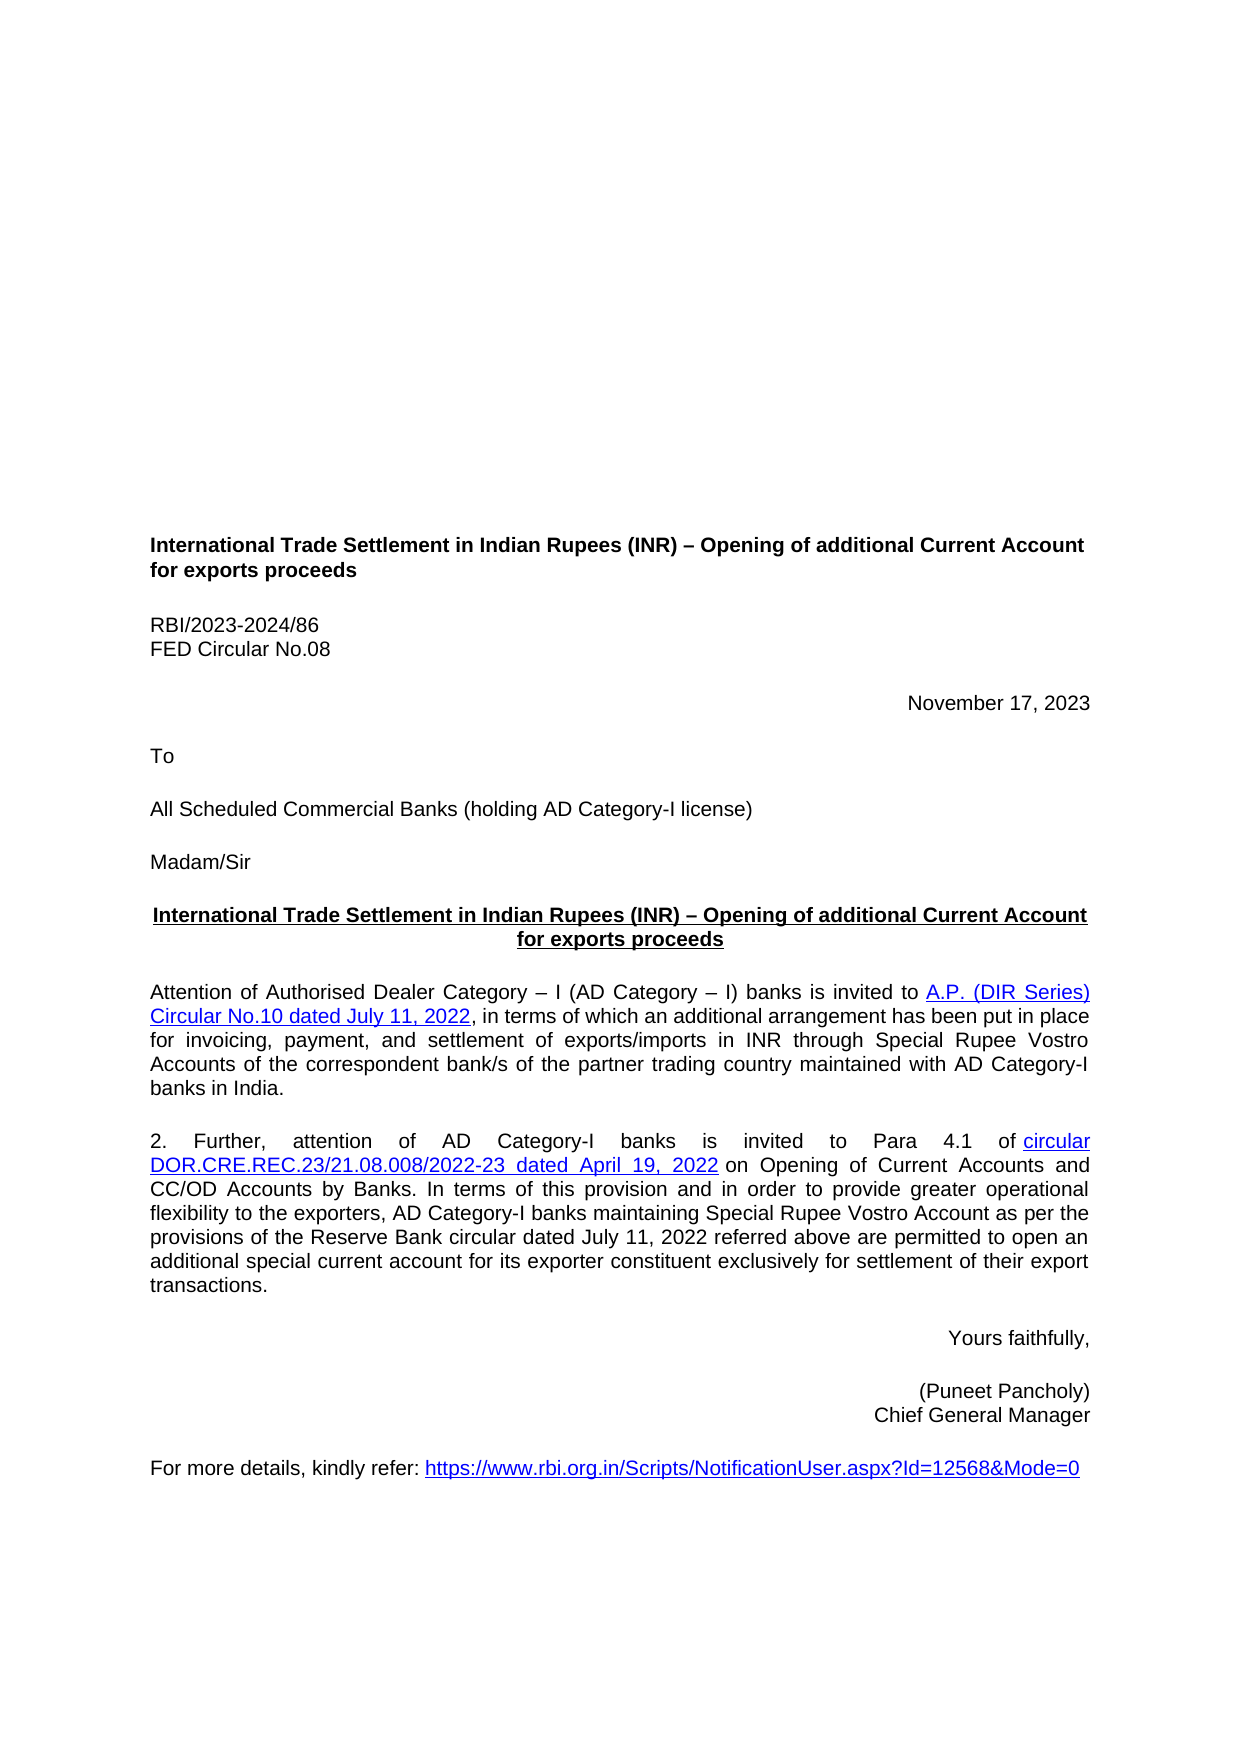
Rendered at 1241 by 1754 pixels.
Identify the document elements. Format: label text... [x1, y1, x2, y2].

text RBI/2023-2024/86 FED Circular No.08 [150, 613, 1090, 661]
text International Trade Settlement in Indian Rupees (INR) – Opening of additional Current Account for exports proceeds [150, 903, 1090, 951]
text To [150, 743, 1090, 767]
text (Puneet Pancholy) Chief General Manager [150, 1379, 1090, 1427]
text November 17, 2023 [150, 690, 1090, 714]
text 2. Further, attention of AD Category-I banks is invited to Para 4.1 of circular DOR.CRE.REC.23/21.08.008/2022-23 dated April 19, 2022 on Opening of Current Accounts and CC/OD Accounts by Banks. In terms of this provision and in order to provide greater operational flexibility to the exporters, AD Category-I banks maintaining Special Rupee Vostro Account as per the provisions of the Reserve Bank circular dated July 11, 2022 referred above are permitted to open an additional special current account for its exporter constituent exclusively for settlement of their export transactions. [150, 1129, 1090, 1297]
text Attention of Authorised Dealer Category – I (AD Category – I) banks is invited to A.P. (DIR Series) Circular No.10 dated July 11, 2022, in terms of which an additional arrangement has been put in place for invoicing, payment, and settlement of exports/imports in INR through Special Rupee Vostro Accounts of the correspondent bank/s of the partner trading country maintained with AD Category-I banks in India. [150, 980, 1090, 1100]
text International Trade Settlement in Indian Rupees (INR) – Opening of additional Current Account for exports proceeds [150, 532, 1090, 582]
text Yours faithfully, [150, 1326, 1090, 1350]
text For more details, kindly refer: https://www.rbi.org.in/Scripts/NotificationUser.aspx?Id=12568&Mode=0 [150, 1456, 1090, 1480]
text All Scheduled Commercial Banks (holding AD Category-I license) [150, 797, 1090, 821]
text Madam/Sir [150, 850, 1090, 874]
